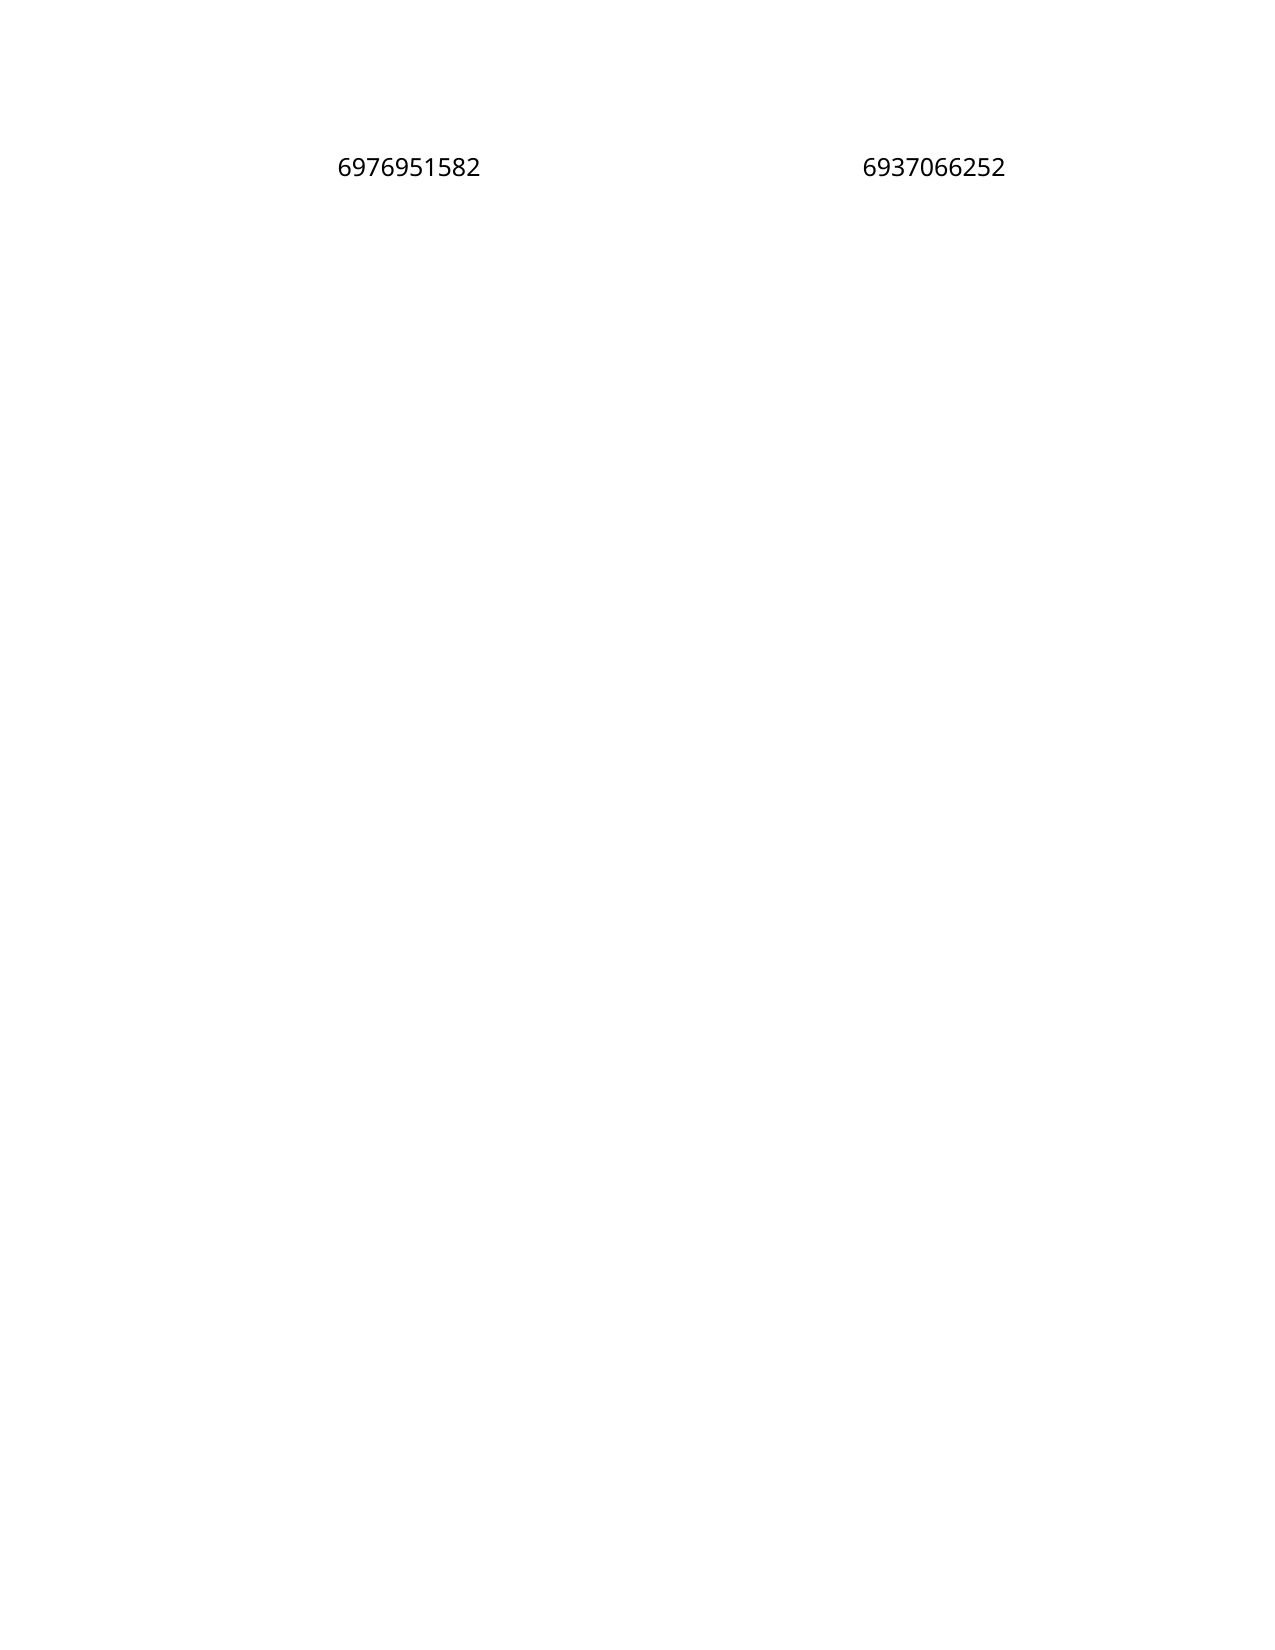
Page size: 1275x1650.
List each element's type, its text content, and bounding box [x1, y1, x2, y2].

text 6976951582 6937066252 [187, 150, 1087, 184]
